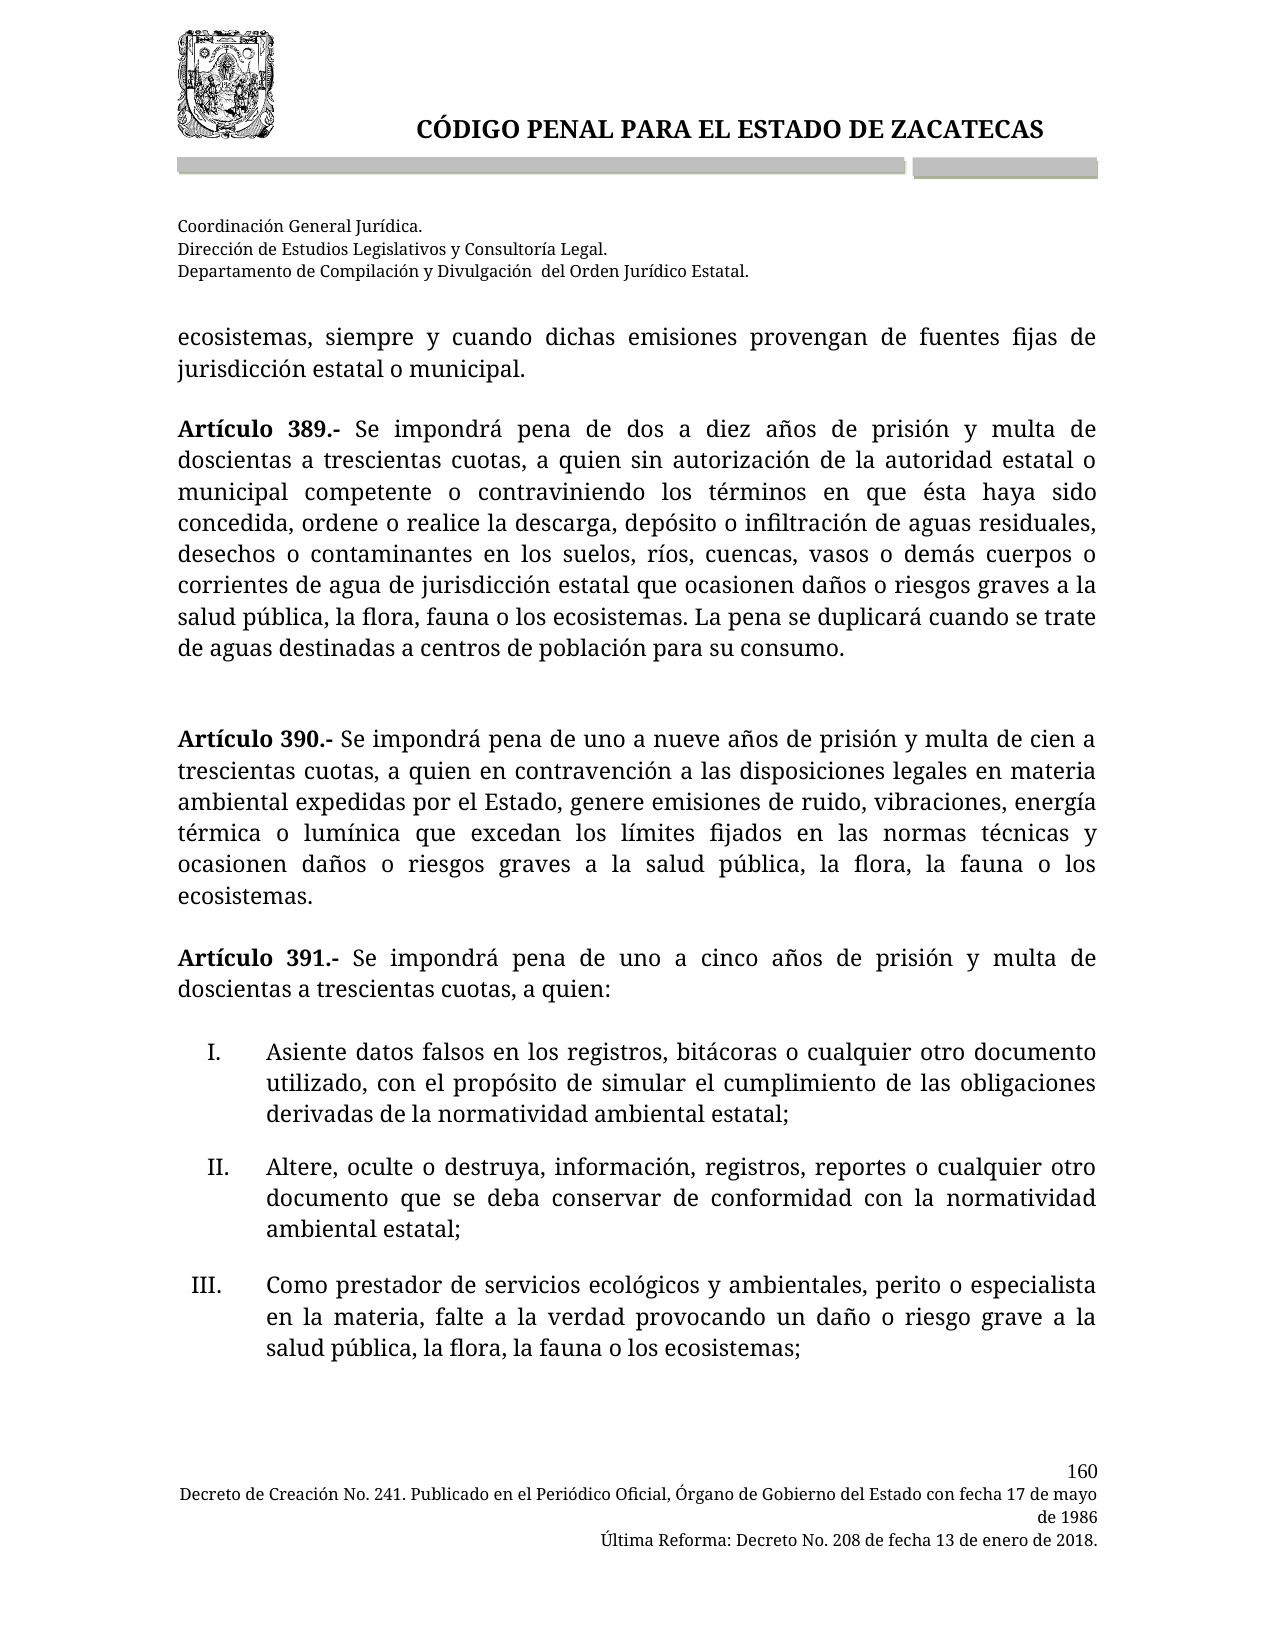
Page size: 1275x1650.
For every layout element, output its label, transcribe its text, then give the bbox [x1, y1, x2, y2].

text Artículo 391.- Se impondrá pena de uno a cinco años de prisión y multa de doscientas a trescientas cuotas, a quien: [177, 1190, 1098, 1253]
text Artículo 389.- Se impondrá pena de dos a diez años de prisión y multa de doscientas a trescientas cuotas, a quien sin autorización de la autoridad estatal o municipal competente o contraviniendo los términos en que ésta haya sido concedida, ordene o realice la descarga, depósito o infiltración de aguas residuales, desechos o contaminantes en los suelos, ríos, cuencas, vasos o demás cuerpos o corrientes de agua de jurisdicción estatal que ocasionen daños o riesgos graves a la salud pública, la flora, fauna o los ecosistemas. La pena se duplicará cuando se trate de aguas destinadas a centros de población para su consumo. [177, 661, 1098, 911]
picture [177, 29, 274, 139]
list Asiente datos falsos en los registros, bitácoras o cualquier otro documento utilizado, con el propósito de simular el cumplimiento de las obligaciones derivadas de la normatividad ambiental estatal; [207, 1284, 1098, 1378]
text Artículo 390.- Se impondrá pena de uno a nueve años de prisión y multa de cien a trescientas cuotas, a quien en contravención a las disposiciones legales en materia ambiental expedidas por el Estado, genere emisiones de ruido, vibraciones, energía térmica o lumínica que excedan los límites fijados en las normas técnicas y ocasionen daños o riesgos graves a la salud pública, la flora, la fauna o los ecosistemas. [177, 971, 1098, 1159]
text Artículo 388.- Se impondrá pena de uno a nueve años de prisión y multa de cien a trescientas cuotas, a quien sin autorización de la autoridad estatal o municipal competente o contraviniendo los términos en que ésta haya sido concedida, ordene o realice la descarga a la atmósfera, de gases, humos, polvos, vapores u olores que ocasionen daños o riesgos graves a la salud pública, la flora, la fauna o los ecosistemas, siempre y cuando dichas emisiones provengan de fuentes fijas de jurisdicción estatal o municipal. [177, 413, 1098, 632]
